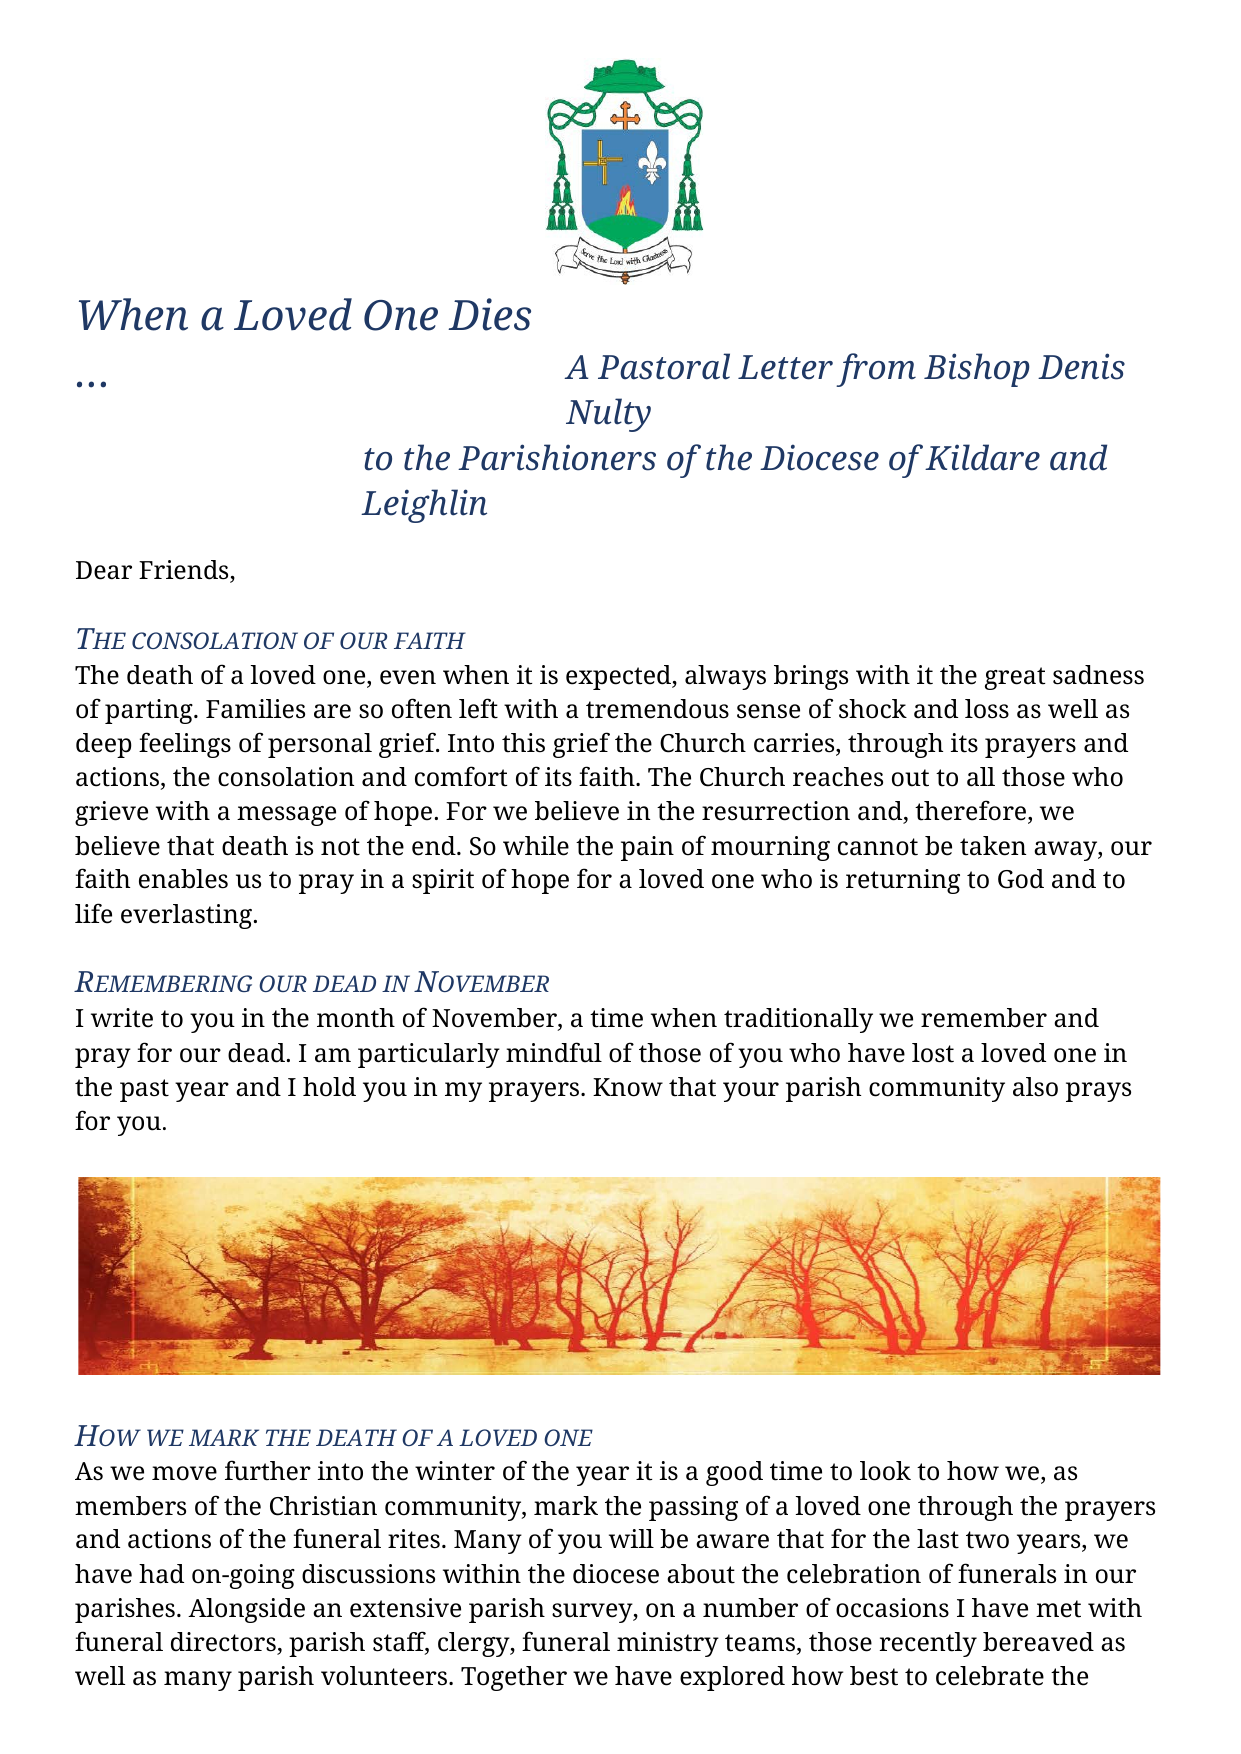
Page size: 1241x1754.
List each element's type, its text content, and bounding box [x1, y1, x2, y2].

picture [545, 58, 704, 285]
text HOW WE MARK THE DEATH OF A LOVED ONE [75, 1418, 1176, 1454]
text Dear Friends, [75, 553, 1176, 587]
text The death of a loved one, even when it is expected, always brings with it the great sadness of parting. Families are so often left with a tremendous sense of shock and loss as well as deep feelings of personal grief. Into this grief the Church carries, through its prayers and actions, the consolation and comfort of its faith. The Church reaches out to all those who grieve with a message of hope. For we believe in the resurrection and, therefore, we believe that death is not the end. So while the pain of mourning cannot be taken away, our faith enables us to pray in a spirit of hope for a loved one who is returning to God and to life everlasting. [75, 658, 1156, 930]
text I write to you in the month of November, a time when traditionally we remember and pray for our dead. I am particularly mindful of those of you who have lost a loved one in the past year and I hold you in my prayers. Know that your parish community also prays for you. [75, 1001, 1155, 1137]
subtitle A Pastoral Letter from Bishop Denis Nulty [566, 343, 1176, 434]
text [75, 1454, 1163, 1692]
text THE CONSOLATION OF OUR FAITH [75, 618, 1176, 658]
text to the Parishioners of the Diocese of Kildare and Leighlin [362, 434, 1176, 525]
text When a Loved One Dies … [75, 286, 538, 399]
picture [78, 1177, 1161, 1375]
text REMEMBERING OUR DEAD IN NOVEMBER [75, 961, 1176, 1001]
